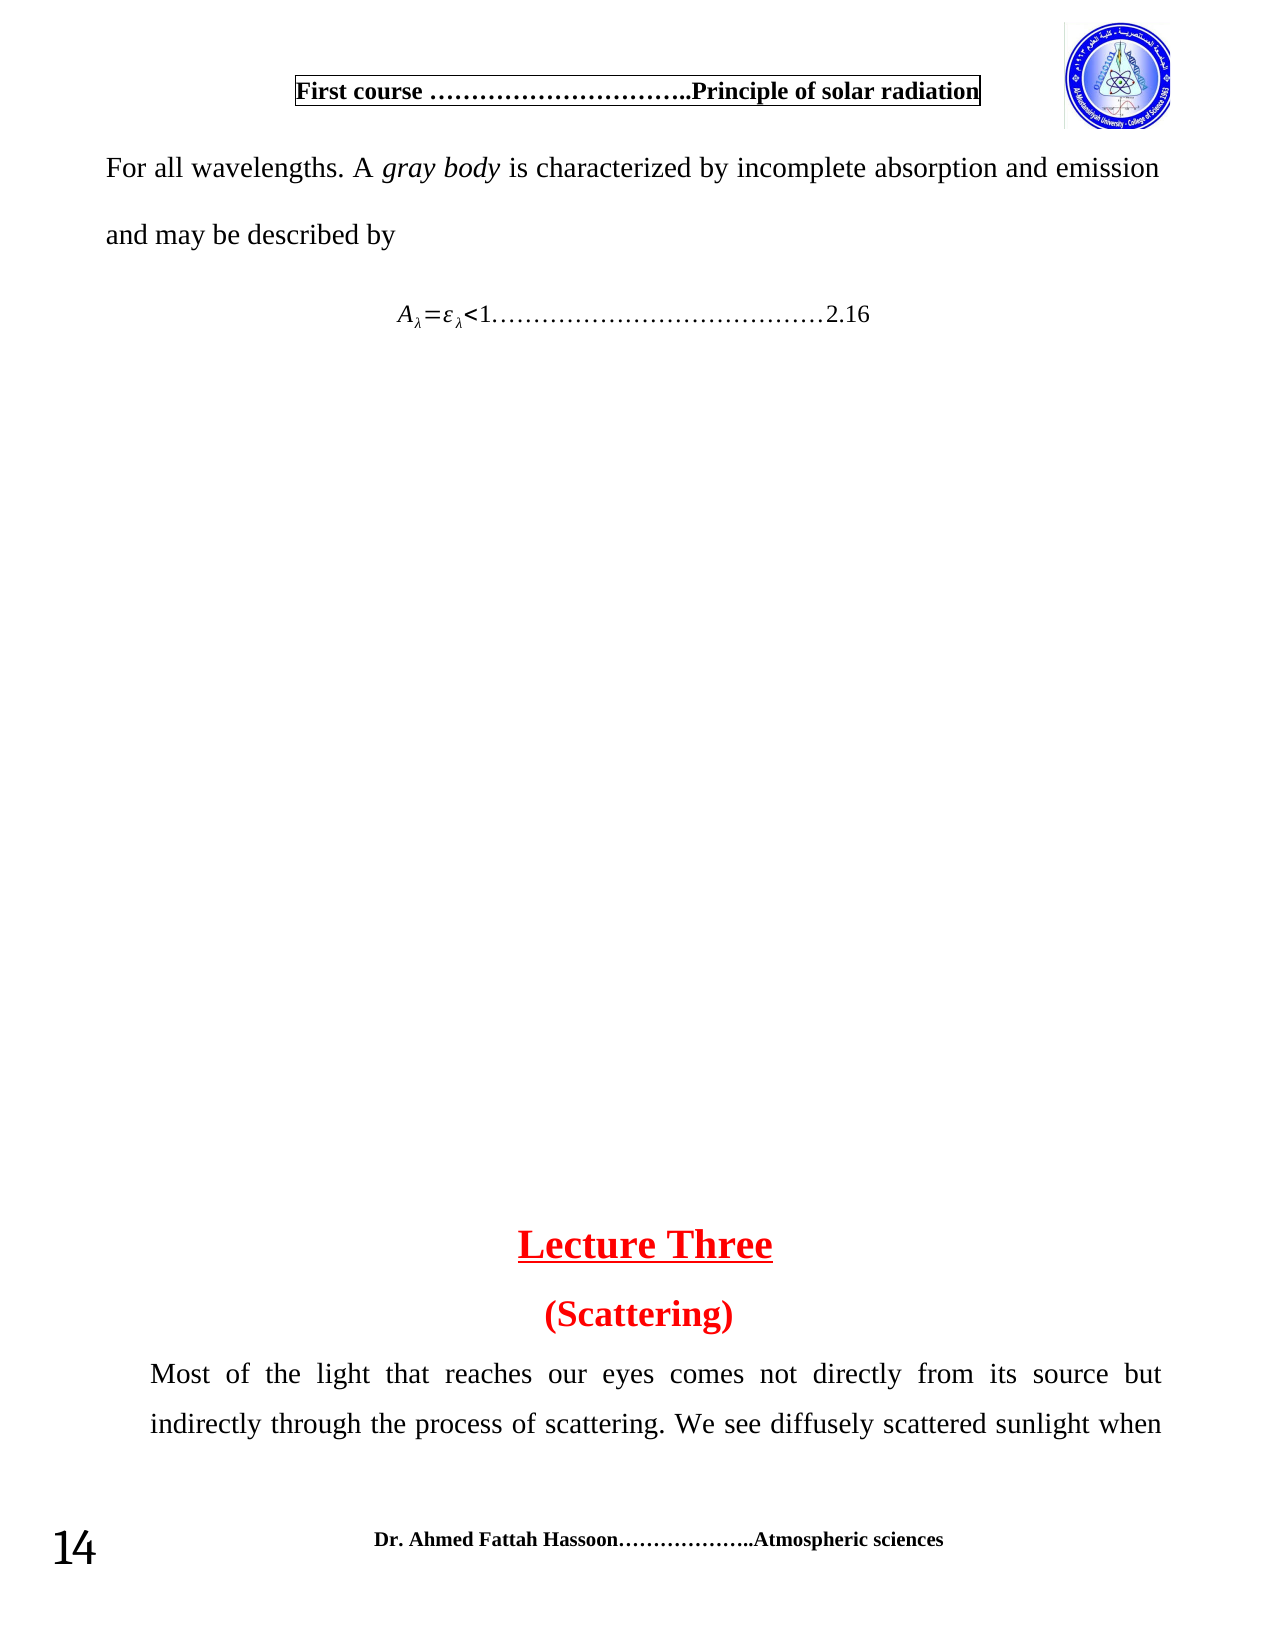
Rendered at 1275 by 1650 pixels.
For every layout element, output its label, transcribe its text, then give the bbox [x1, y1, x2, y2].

picture [1064, 22, 1171, 129]
text Lecture Three [106, 1219, 1162, 1267]
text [150, 1356, 1162, 1440]
text (Scattering) [106, 1291, 1162, 1334]
text For all wavelengths. A gray body is characterized by incomplete absorption and emission and may be described by [106, 150, 1160, 251]
